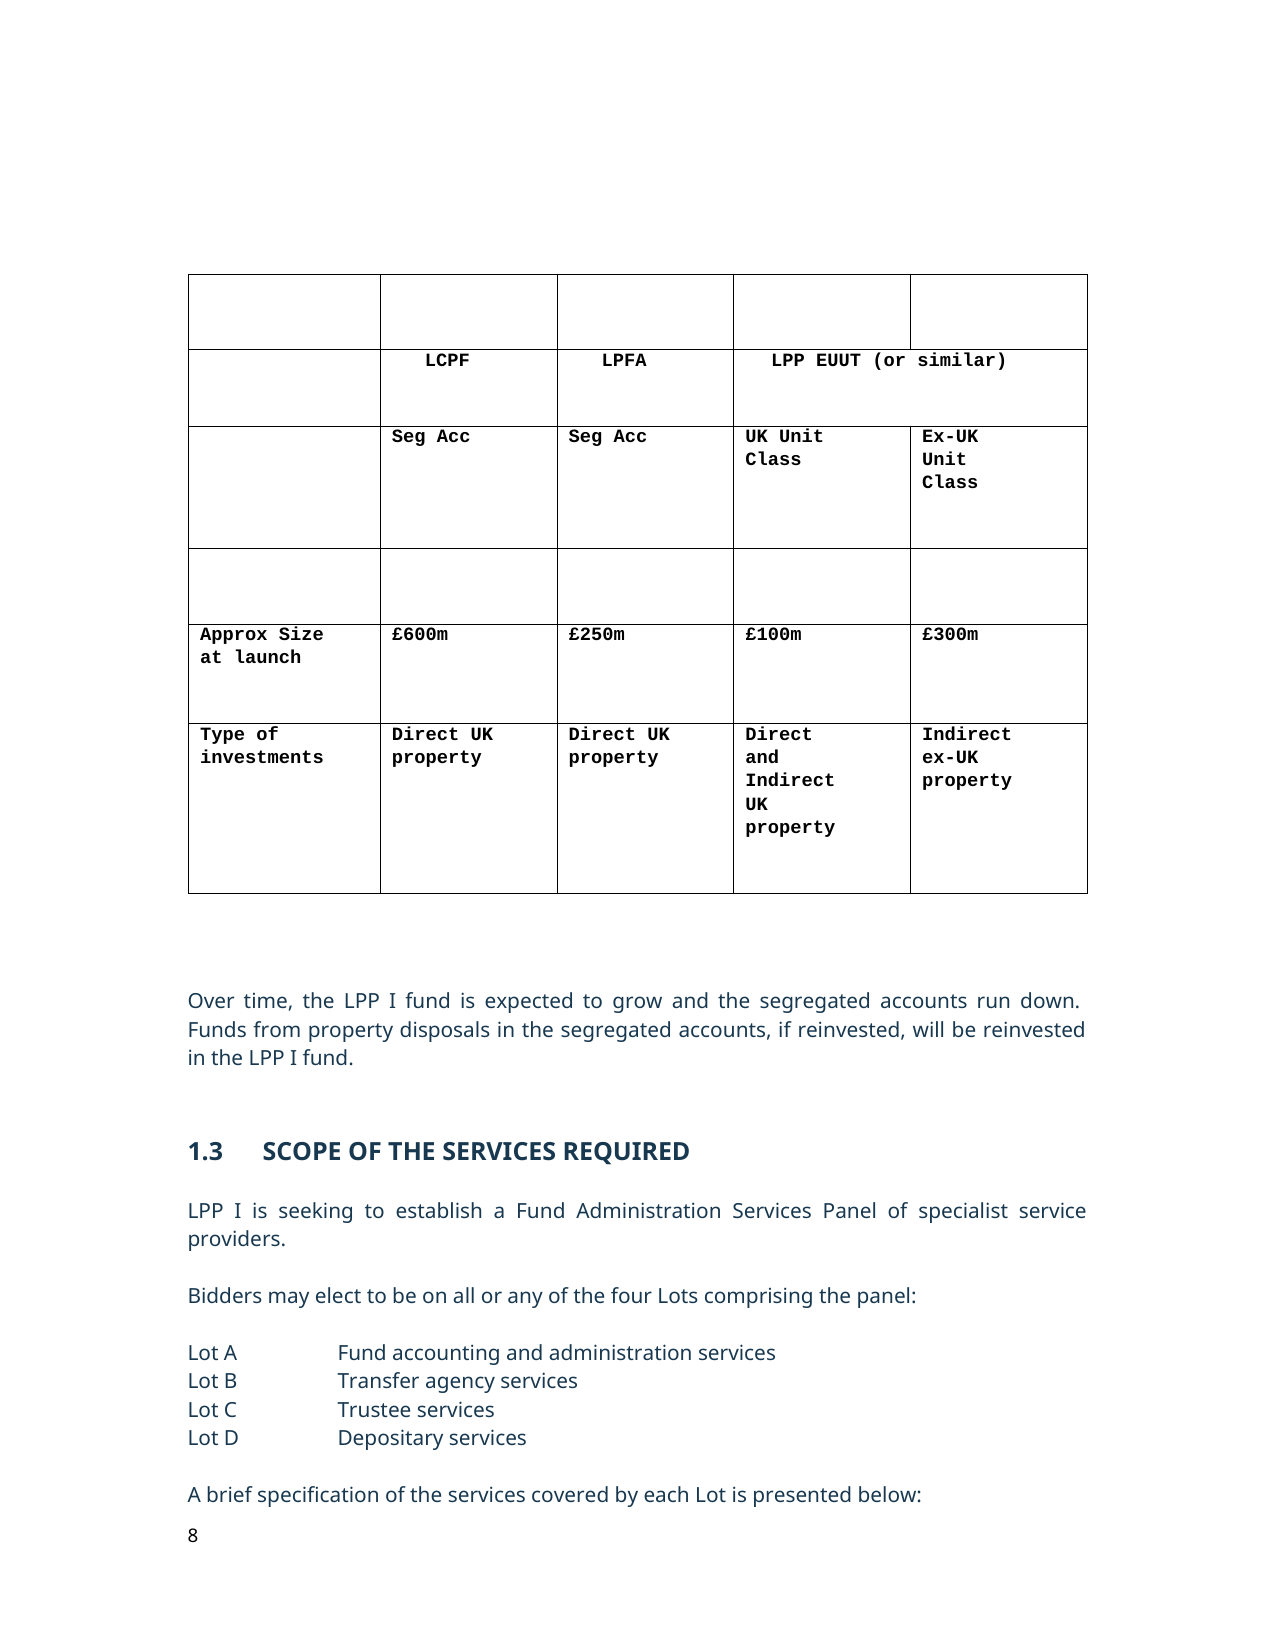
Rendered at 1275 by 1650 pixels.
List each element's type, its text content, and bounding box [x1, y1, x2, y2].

table_cell [189, 549, 380, 624]
table_header [189, 275, 380, 349]
table_cell [381, 549, 557, 624]
table_cell £100m [734, 625, 910, 723]
text Over time, the LPP I fund is expected to grow and the segregated accounts run down. Funds from property disposals in the segregated accounts, if reinvested, will be reinvested in the LPP I fund. [187, 986, 1088, 1072]
table_cell LCPF [381, 350, 557, 426]
table_cell Direct and Indirect UK property [734, 724, 910, 893]
table_header [558, 275, 733, 349]
table_header [381, 275, 557, 349]
table_cell LPFA [558, 350, 733, 426]
table_cell [911, 549, 1087, 624]
table_cell Indirect ex-UK property [911, 724, 1087, 893]
table_cell [189, 350, 380, 426]
text Lot D Depositary services [187, 1423, 1088, 1452]
table_cell [734, 549, 910, 624]
text LPP I is seeking to establish a Fund Administration Services Panel of specialist service providers. [187, 1196, 1088, 1253]
table_cell [558, 549, 733, 624]
table_header [911, 275, 1087, 349]
table_cell £250m [558, 625, 733, 723]
text 1.3 SCOPE OF THE SERVICES REQUIRED [187, 1133, 1088, 1167]
table_cell Approx Size at launch [189, 625, 380, 723]
table_cell [189, 427, 380, 548]
table_header [734, 275, 910, 349]
table_cell Direct UK property [558, 724, 733, 893]
table_cell Ex-UK Unit Class [911, 427, 1087, 548]
text A brief specification of the services covered by each Lot is presented below: [187, 1480, 1088, 1509]
table_cell Seg Acc [558, 427, 733, 548]
table_cell Seg Acc [381, 427, 557, 548]
table_cell £600m [381, 625, 557, 723]
table_cell Type of investments [189, 724, 380, 893]
table_cell LPP EUUT (or similar) [734, 350, 1087, 426]
table_cell £300m [911, 625, 1087, 723]
table_cell Direct UK property [381, 724, 557, 893]
text Lot B Transfer agency services [187, 1367, 1088, 1395]
text Lot C Trustee services [187, 1395, 1088, 1423]
text Lot A Fund accounting and administration services [187, 1338, 1088, 1367]
table_cell UK Unit Class [734, 427, 910, 548]
text Bidders may elect to be on all or any of the four Lots comprising the panel: [187, 1281, 1088, 1310]
